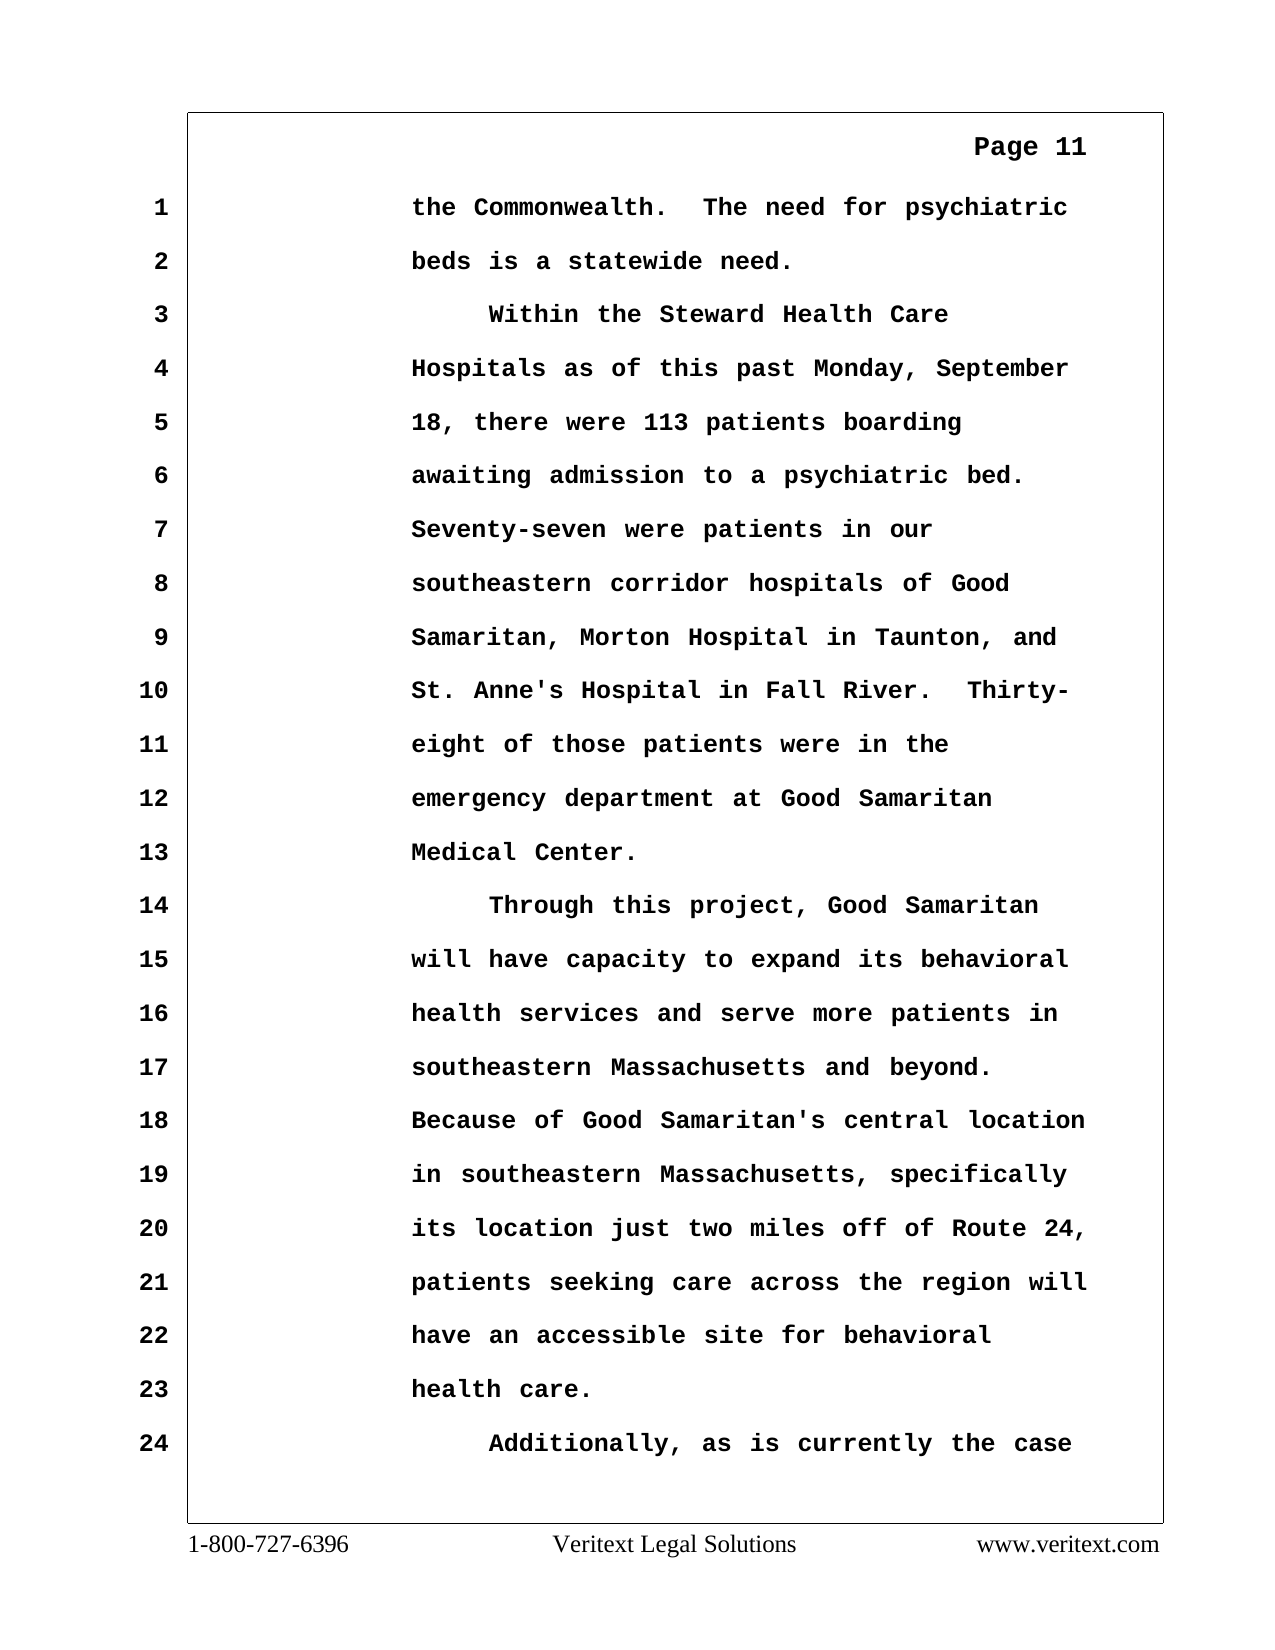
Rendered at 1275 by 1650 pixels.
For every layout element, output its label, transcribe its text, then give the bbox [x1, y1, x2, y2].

list health care. [139, 1377, 1187, 1405]
list 18, there were 113 patients boarding [154, 409, 1187, 438]
list in southeastern Massachusetts, specifically [139, 1162, 1187, 1190]
list patients seeking care across the region will [139, 1269, 1187, 1297]
list Seventy-seven were patients in our [154, 517, 1187, 545]
list the Commonwealth. The need for psychiatric [154, 194, 1187, 223]
list Additionally, as is currently the case [139, 1430, 1187, 1459]
list emergency department at Good Samaritan [139, 786, 1187, 814]
list have an accessible site for behavioral [139, 1323, 1187, 1351]
list Samaritan, Morton Hospital in Taunton, and [154, 624, 1187, 653]
list its location just two miles off of Route 24, [139, 1215, 1187, 1244]
list Within the Steward Health Care [154, 302, 1187, 330]
list southeastern Massachusetts and beyond. [139, 1054, 1187, 1082]
list Hospitals as of this past Monday, September [154, 356, 1187, 384]
list southeastern corridor hospitals of Good [154, 571, 1187, 599]
list Medical Center. [139, 839, 1187, 868]
list will have capacity to expand its behavioral [139, 947, 1187, 975]
list awaiting admission to a psychiatric bed. [154, 463, 1187, 491]
list beds is a statewide need. [154, 248, 1187, 277]
list eight of those patients were in the [139, 732, 1187, 760]
list Through this project, Good Samaritan [139, 893, 1187, 921]
list health services and serve more patients in [139, 1001, 1187, 1029]
list St. Anne's Hospital in Fall River. Thirty- [139, 678, 1187, 706]
list Because of Good Samaritan's central location [139, 1108, 1187, 1136]
